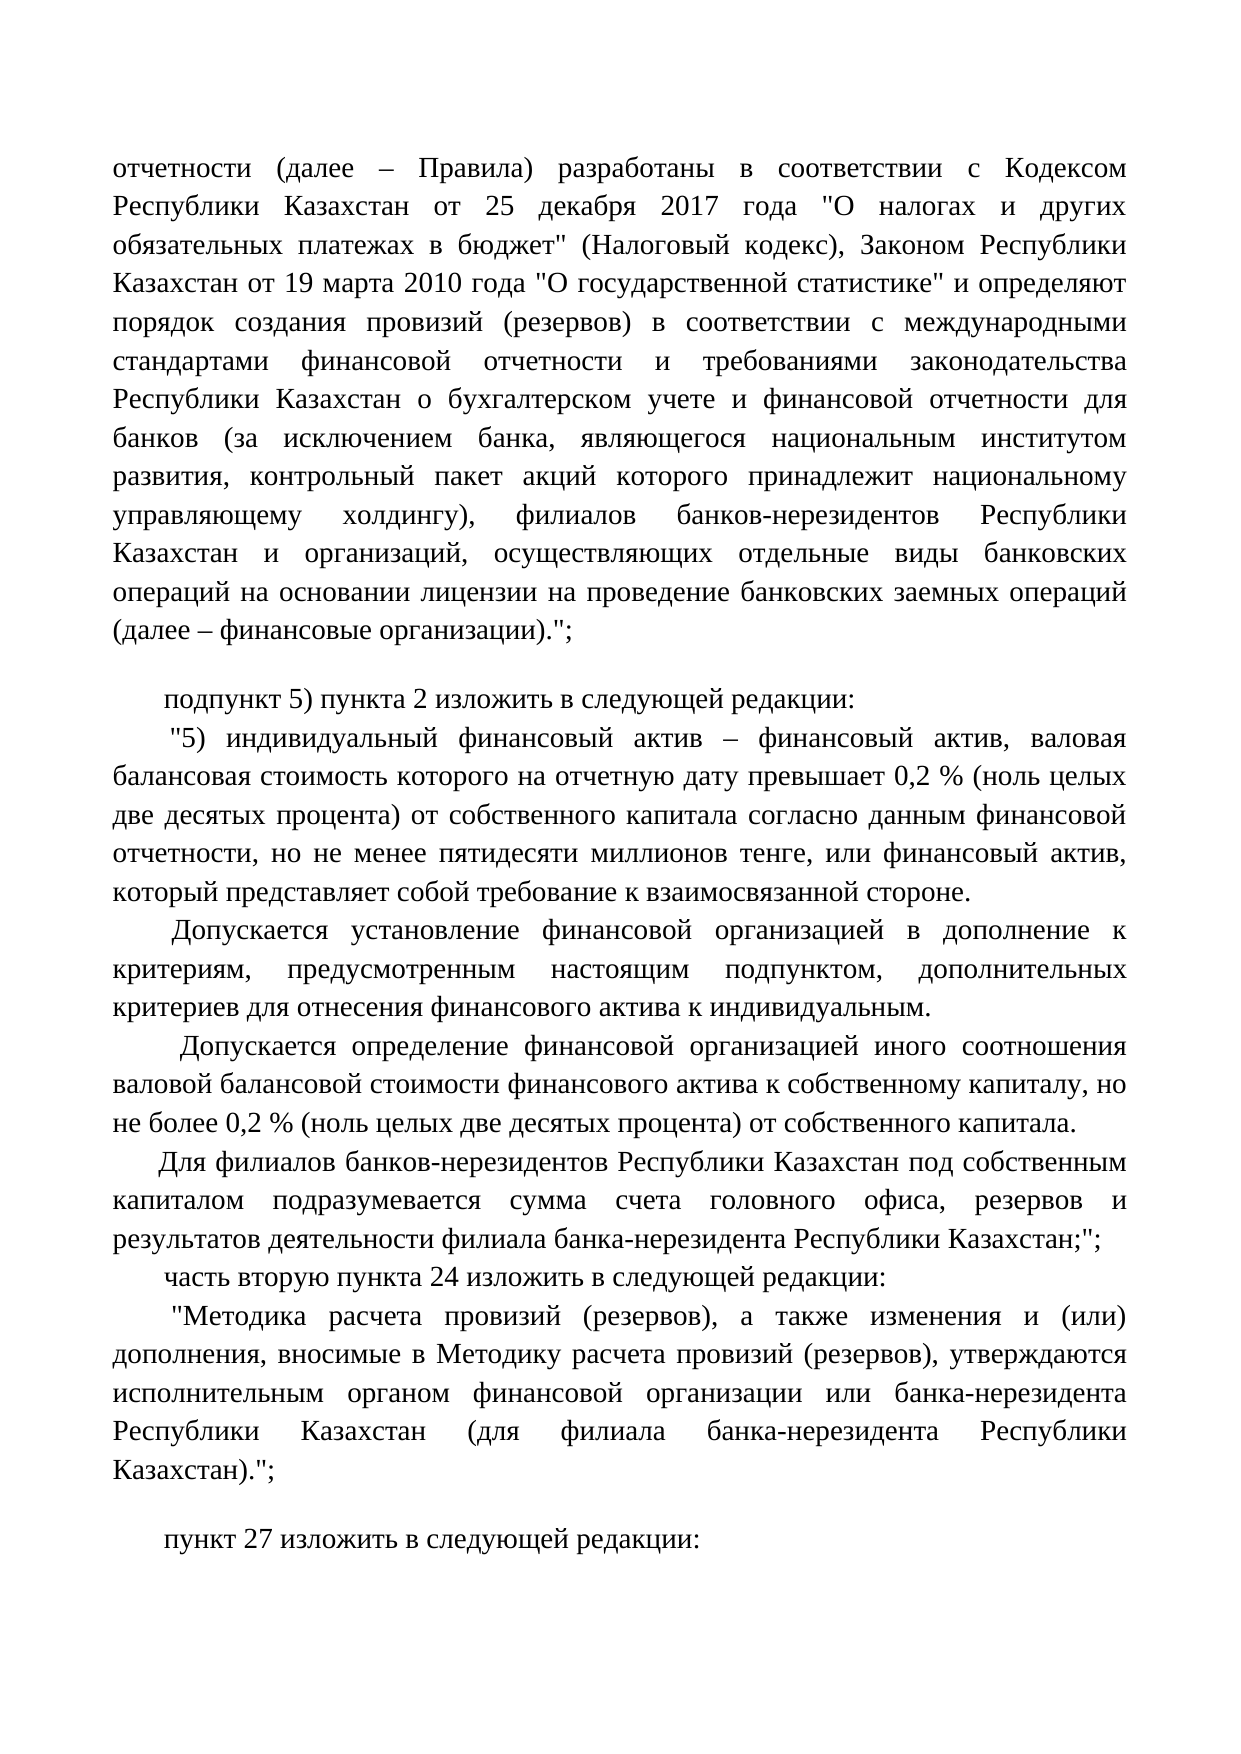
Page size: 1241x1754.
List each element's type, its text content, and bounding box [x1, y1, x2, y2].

text "5) индивидуальный финансовый актив – финансовый актив, валовая балансовая стоимость которого на отчетную дату превышает 0,2 % (ноль целых две десятых процента) от собственного капитала согласно данным финансовой отчетности, но не менее пятидесяти миллионов тенге, или финансовый актив, который представляет собой требование к взаимосвязанной стороне. [112, 720, 1128, 907]
text "Методика расчета провизий (резервов), а также изменения и (или) дополнения, вносимые в Методику расчета провизий (резервов), утверждаются исполнительным органом финансовой организации или банка-нерезидента Республики Казахстан (для филиала банка-нерезидента Республики Казахстан)."; [112, 1298, 1128, 1486]
text Для филиалов банков-нерезидентов Республики Казахстан под собственным капиталом подразумевается сумма счета головного офиса, резервов и результатов деятельности филиала банка-нерезидента Республики Казахстан;"; [112, 1144, 1128, 1254]
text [112, 150, 1128, 646]
text подпункт 5) пункта 2 изложить в следующей редакции: [112, 681, 1128, 715]
text Допускается установление финансовой организацией в дополнение к критериям, предусмотренным настоящим подпунктом, дополнительных критериев для отнесения финансового актива к индивидуальным. [112, 912, 1128, 1023]
text пункт 27 изложить в следующей редакции: [112, 1521, 1128, 1554]
text часть вторую пункта 24 изложить в следующей редакции: [112, 1259, 1128, 1293]
text Допускается определение финансовой организацией иного соотношения валовой балансовой стоимости финансового актива к собственному капиталу, но не более 0,2 % (ноль целых две десятых процента) от собственного капитала. [112, 1028, 1128, 1139]
